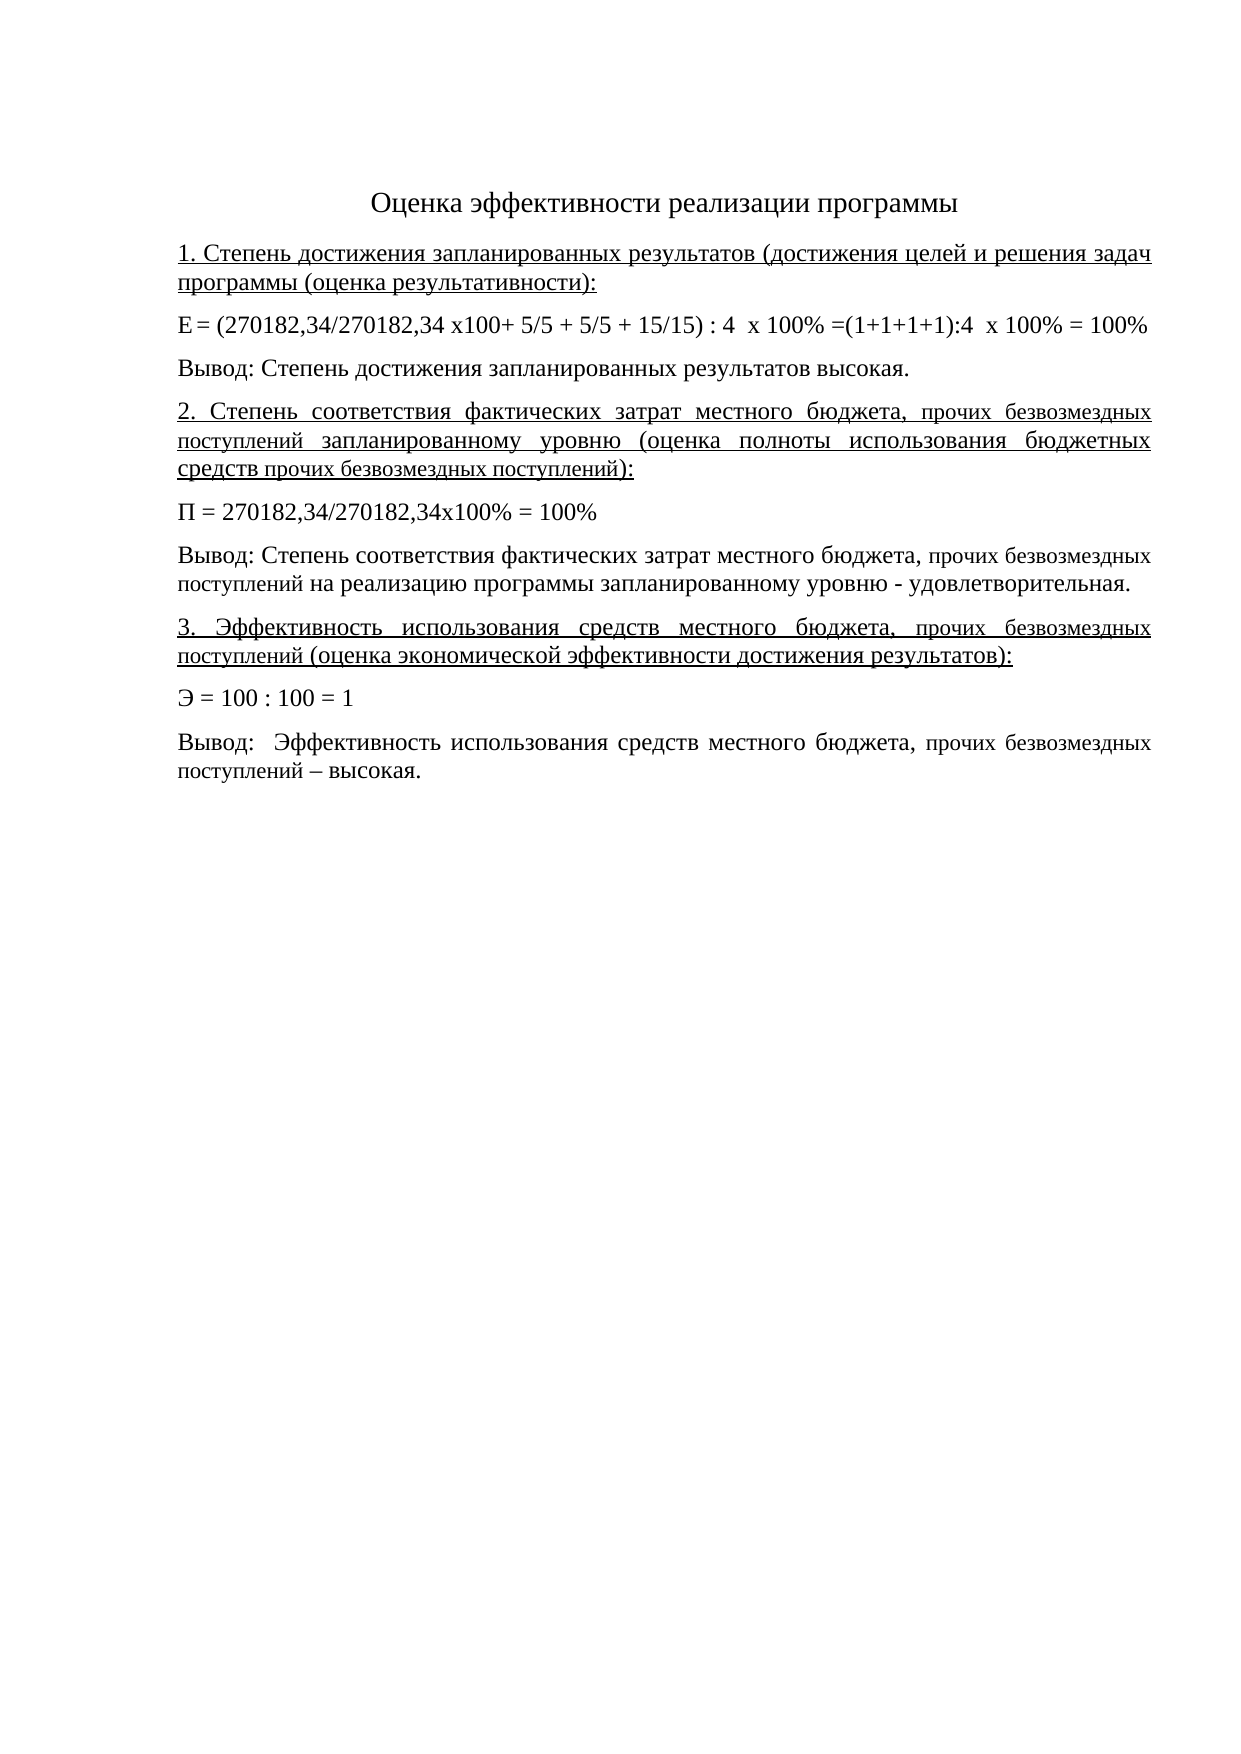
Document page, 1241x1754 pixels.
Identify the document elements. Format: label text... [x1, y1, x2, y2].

text Вывод: Степень достижения запланированных результатов высокая. [177, 353, 1152, 382]
text Оценка эффективности реализации программы [177, 185, 1152, 219]
text 2. Степень соответствия фактических затрат местного бюджета, прочих безвозмездных поступлений запланированному уровню (оценка полноты использования бюджетных средств прочих безвозмездных поступлений): [177, 396, 1152, 421]
text П = 270182,34/270182,34х100% = 100% [177, 497, 1152, 525]
text Вывод: Степень соответствия фактических затрат местного бюджета, прочих безвозмездных поступлений на реализацию программы запланированному уровню - удовлетворительная. [177, 540, 1152, 597]
text 1. Степень достижения запланированных результатов (достижения целей и решения задач программы (оценка результативности): [177, 238, 1152, 263]
text Э = 100 : 100 = 1 [177, 683, 1152, 712]
text 2. Степень соответствия фактических затрат местного бюджета, прочих безвозмездных поступлений запланированному уровню (оценка полноты использования бюджетных средств прочих безвозмездных поступлений): [177, 422, 1152, 482]
text 1. Степень достижения запланированных результатов (достижения целей и решения задач программы (оценка результативности): [177, 264, 1152, 295]
text 3. Эффективность использования средств местного бюджета, прочих безвозмездных поступлений (оценка экономической эффективности достижения результатов): [177, 612, 1152, 669]
text Е = (270182,34/270182,34 х100+ 5/5 + 5/5 + 15/15) : 4 х 100% =(1+1+1+1):4 х 100% = 100% [177, 310, 1152, 338]
text Вывод: Эффективность использования средств местного бюджета, прочих безвозмездных поступлений – высокая. [177, 727, 1152, 784]
